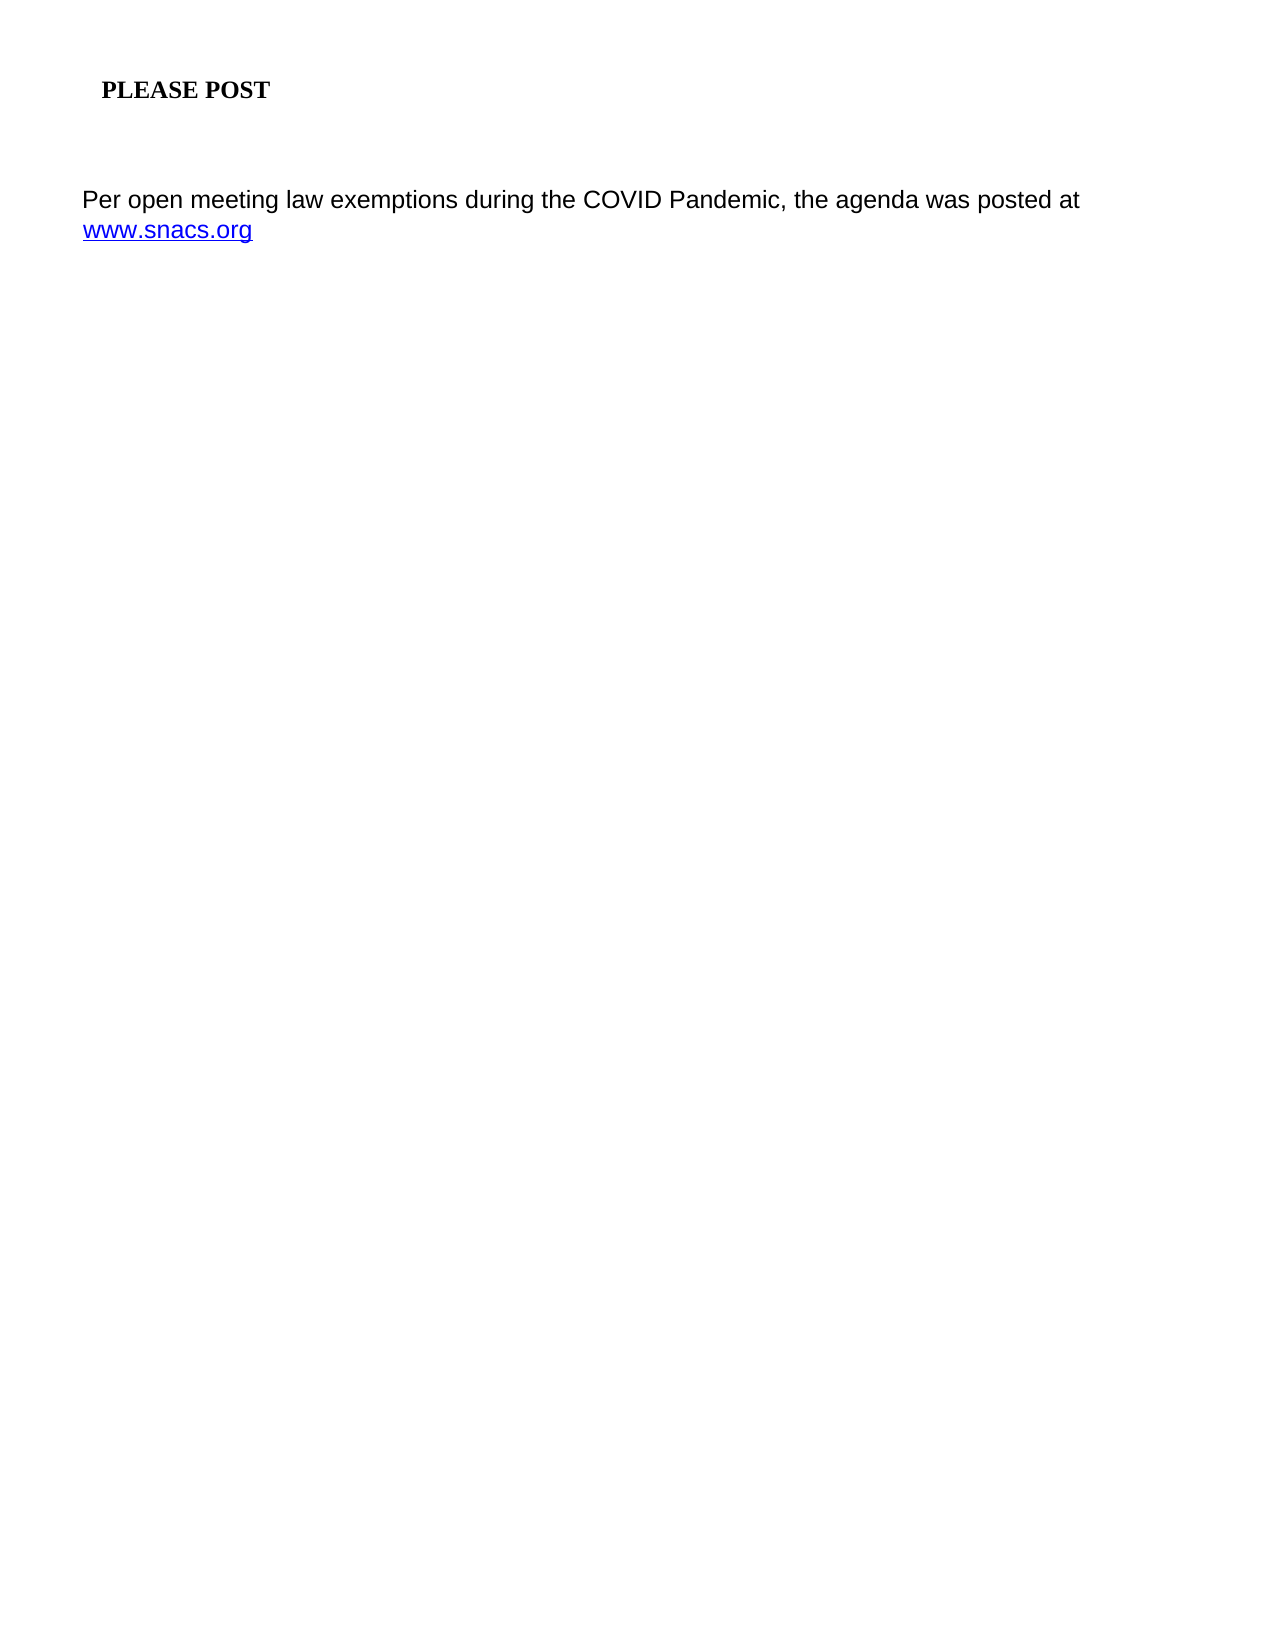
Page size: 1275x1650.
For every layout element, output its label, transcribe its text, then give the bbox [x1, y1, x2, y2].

text Per open meeting law exemptions during the COVID Pandemic, the agenda was posted at www.snacs.org [82, 185, 1192, 243]
